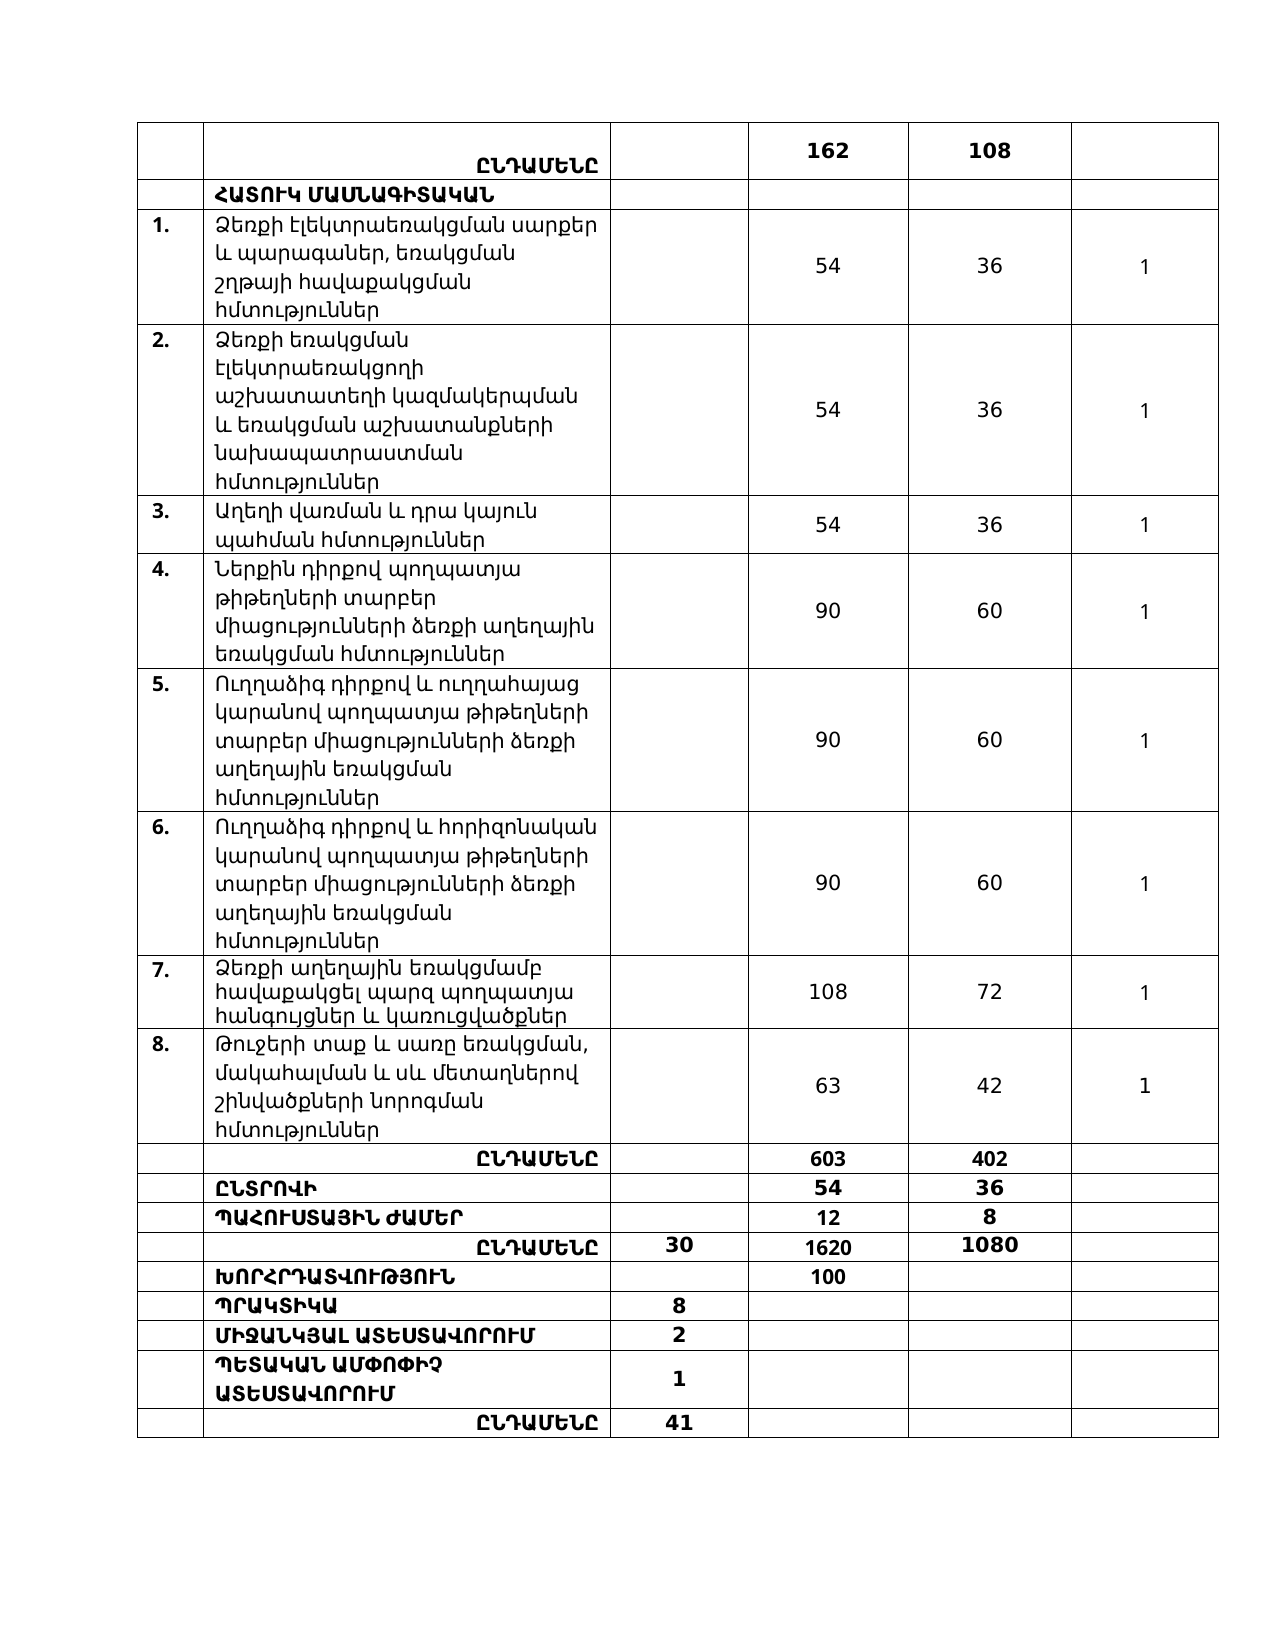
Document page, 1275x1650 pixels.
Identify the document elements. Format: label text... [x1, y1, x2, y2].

table_cell [1072, 1203, 1218, 1232]
table_cell 603 [749, 1144, 908, 1173]
table_cell [138, 1233, 203, 1261]
table_cell [138, 1351, 203, 1407]
table_cell [611, 1144, 748, 1173]
table_cell [611, 180, 748, 209]
table_cell 36 [909, 325, 1071, 495]
table_cell 54 [749, 1174, 908, 1202]
table_cell [138, 1144, 203, 1173]
table_cell [1072, 1321, 1218, 1349]
table_cell 1 [1072, 1029, 1218, 1143]
table_cell ԸՆԴԱՄԵՆԸ [204, 123, 610, 179]
table_cell [138, 1203, 203, 1232]
table_cell [1072, 1233, 1218, 1261]
table_cell [138, 1409, 203, 1437]
table_cell 54 [749, 325, 908, 495]
table_cell [611, 812, 748, 954]
table_cell [909, 1292, 1071, 1320]
table_cell [138, 669, 203, 811]
table_cell [1072, 1174, 1218, 1202]
table_cell ՊԵՏԱԿԱՆ ԱՄՓՈՓԻՉ ԱՏԵՍՏԱՎՈՐՈՒՄ [204, 1351, 610, 1407]
table_cell 1 [1072, 812, 1218, 954]
table_cell [909, 1262, 1071, 1291]
table_cell 1 [1072, 669, 1218, 811]
table_cell [1072, 1262, 1218, 1291]
table_cell ԸՆԴԱՄԵՆԸ [204, 1233, 610, 1261]
table_cell [138, 1321, 203, 1349]
table_cell 36 [909, 210, 1071, 324]
table_cell [909, 1351, 1071, 1407]
table_cell [611, 1174, 748, 1202]
table_cell 8 [611, 1292, 748, 1320]
table_cell [138, 956, 203, 1028]
table_cell [1072, 1292, 1218, 1320]
table_cell 90 [749, 669, 908, 811]
table_cell [138, 210, 203, 324]
table_cell [611, 1029, 748, 1143]
table_cell ՊԱՀՈՒՍՏԱՅԻՆ ԺԱՄԵՐ [204, 1203, 610, 1232]
table_cell Աղեղի վառման և դրա կայուն պահման հմտություններ [204, 496, 610, 553]
table_cell 60 [909, 669, 1071, 811]
table_cell 41 [611, 1409, 748, 1437]
table_cell ՊՐԱԿՏԻԿԱ [204, 1292, 610, 1320]
table_cell [138, 1292, 203, 1320]
table_cell 36 [909, 1174, 1071, 1202]
table_cell 1 [1072, 210, 1218, 324]
table_cell [749, 1321, 908, 1349]
table_cell [749, 1409, 908, 1437]
table_cell [611, 325, 748, 495]
table_cell 60 [909, 812, 1071, 954]
table_cell [611, 210, 748, 324]
table_cell [138, 1262, 203, 1291]
table_cell ՄԻՋԱՆԿՅԱԼ ԱՏԵՍՏԱՎՈՐՈՒՄ [204, 1321, 610, 1349]
table_cell 54 [749, 210, 908, 324]
table_cell 1080 [909, 1233, 1071, 1261]
table_cell [611, 496, 748, 553]
table_cell 162 [749, 123, 908, 179]
table_cell [1072, 123, 1218, 179]
table_cell 2 [611, 1321, 748, 1349]
table_cell 90 [749, 554, 908, 668]
table_cell 36 [909, 496, 1071, 553]
table_cell Ձեռքի էլեկտրաեռակցման սարքեր և պարագաներ, եռակցման շղթայի հավաքակցման հմտություններ [204, 210, 610, 324]
table_cell 108 [909, 123, 1071, 179]
table_cell ՀԱՏՈՒԿ ՄԱՍՆԱԳԻՏԱԿԱՆ [204, 180, 610, 209]
table_cell [909, 1321, 1071, 1349]
table_cell Ներքին դիրքով պողպատյա թիթեղների տարբեր միացությունների ձեռքի աղեղային եռակցման հմտություններ [204, 554, 610, 668]
table_cell Ձեռքի եռակցման էլեկտրաեռակցողի աշխատատեղի կազմակերպման և եռակցման աշխատանքների նախապատրաստման հմտություններ [204, 325, 610, 495]
table_cell [1072, 180, 1218, 209]
table_cell [1072, 1351, 1218, 1407]
table_cell [749, 1292, 908, 1320]
table_cell 90 [749, 812, 908, 954]
table_cell 1 [1072, 956, 1218, 1028]
table_cell [138, 1174, 203, 1202]
table_cell 30 [611, 1233, 748, 1261]
table_cell 1620 [749, 1233, 908, 1261]
table_cell 8 [909, 1203, 1071, 1232]
table_cell [749, 1351, 908, 1407]
table_cell 72 [909, 956, 1071, 1028]
table_cell [138, 496, 203, 553]
table_cell [909, 1409, 1071, 1437]
table_cell 1 [1072, 554, 1218, 668]
table_cell [909, 180, 1071, 209]
table_cell [1072, 1409, 1218, 1437]
table_cell [138, 812, 203, 954]
table_cell [611, 1203, 748, 1232]
table_cell 100 [749, 1262, 908, 1291]
table_cell Ուղղաձիգ դիրքով և ուղղահայաց կարանով պողպատյա թիթեղների տարբեր միացությունների ձեռքի աղեղային եռակցման հմտություններ [204, 669, 610, 811]
table_cell [138, 1029, 203, 1143]
table_cell [138, 123, 203, 179]
table_cell Թուջերի տաք և սառը եռակցման, մակահալման և սև մետաղներով շինվածքների նորոգման հմտություններ [204, 1029, 610, 1143]
table_cell [611, 956, 748, 1028]
table_cell 1 [611, 1351, 748, 1407]
table_cell ԸՆԴԱՄԵՆԸ [204, 1144, 610, 1173]
table_cell 402 [909, 1144, 1071, 1173]
table_cell 60 [909, 554, 1071, 668]
table_cell 63 [749, 1029, 908, 1143]
table_cell ԸՆՏՐՈՎԻ [204, 1174, 610, 1202]
table_cell Ուղղաձիգ դիրքով և հորիզոնական կարանով պողպատյա թիթեղների տարբեր միացությունների ձեռքի աղեղային եռակցման հմտություններ [204, 812, 610, 954]
table_cell [611, 123, 748, 179]
table_cell 1 [1072, 496, 1218, 553]
table_cell 42 [909, 1029, 1071, 1143]
table_cell 54 [749, 496, 908, 553]
table_cell 12 [749, 1203, 908, 1232]
table_cell [611, 554, 748, 668]
table_cell [749, 180, 908, 209]
table_cell 108 [749, 956, 908, 1028]
table_cell ԸՆԴԱՄԵՆԸ [204, 1409, 610, 1437]
table_cell 1 [1072, 325, 1218, 495]
table_cell Ձեռքի աղեղային եռակցմամբ հավաքակցել պարզ պողպատյա հանգույցներ և կառուցվածքներ [204, 956, 610, 1028]
table_cell [611, 1262, 748, 1291]
table_cell [138, 180, 203, 209]
table_cell [138, 325, 203, 495]
table_cell [1072, 1144, 1218, 1173]
table_cell [611, 669, 748, 811]
table_cell [138, 554, 203, 668]
table_cell ԽՈՐՀՐԴԱՏՎՈՒԹՅՈՒՆ [204, 1262, 610, 1291]
